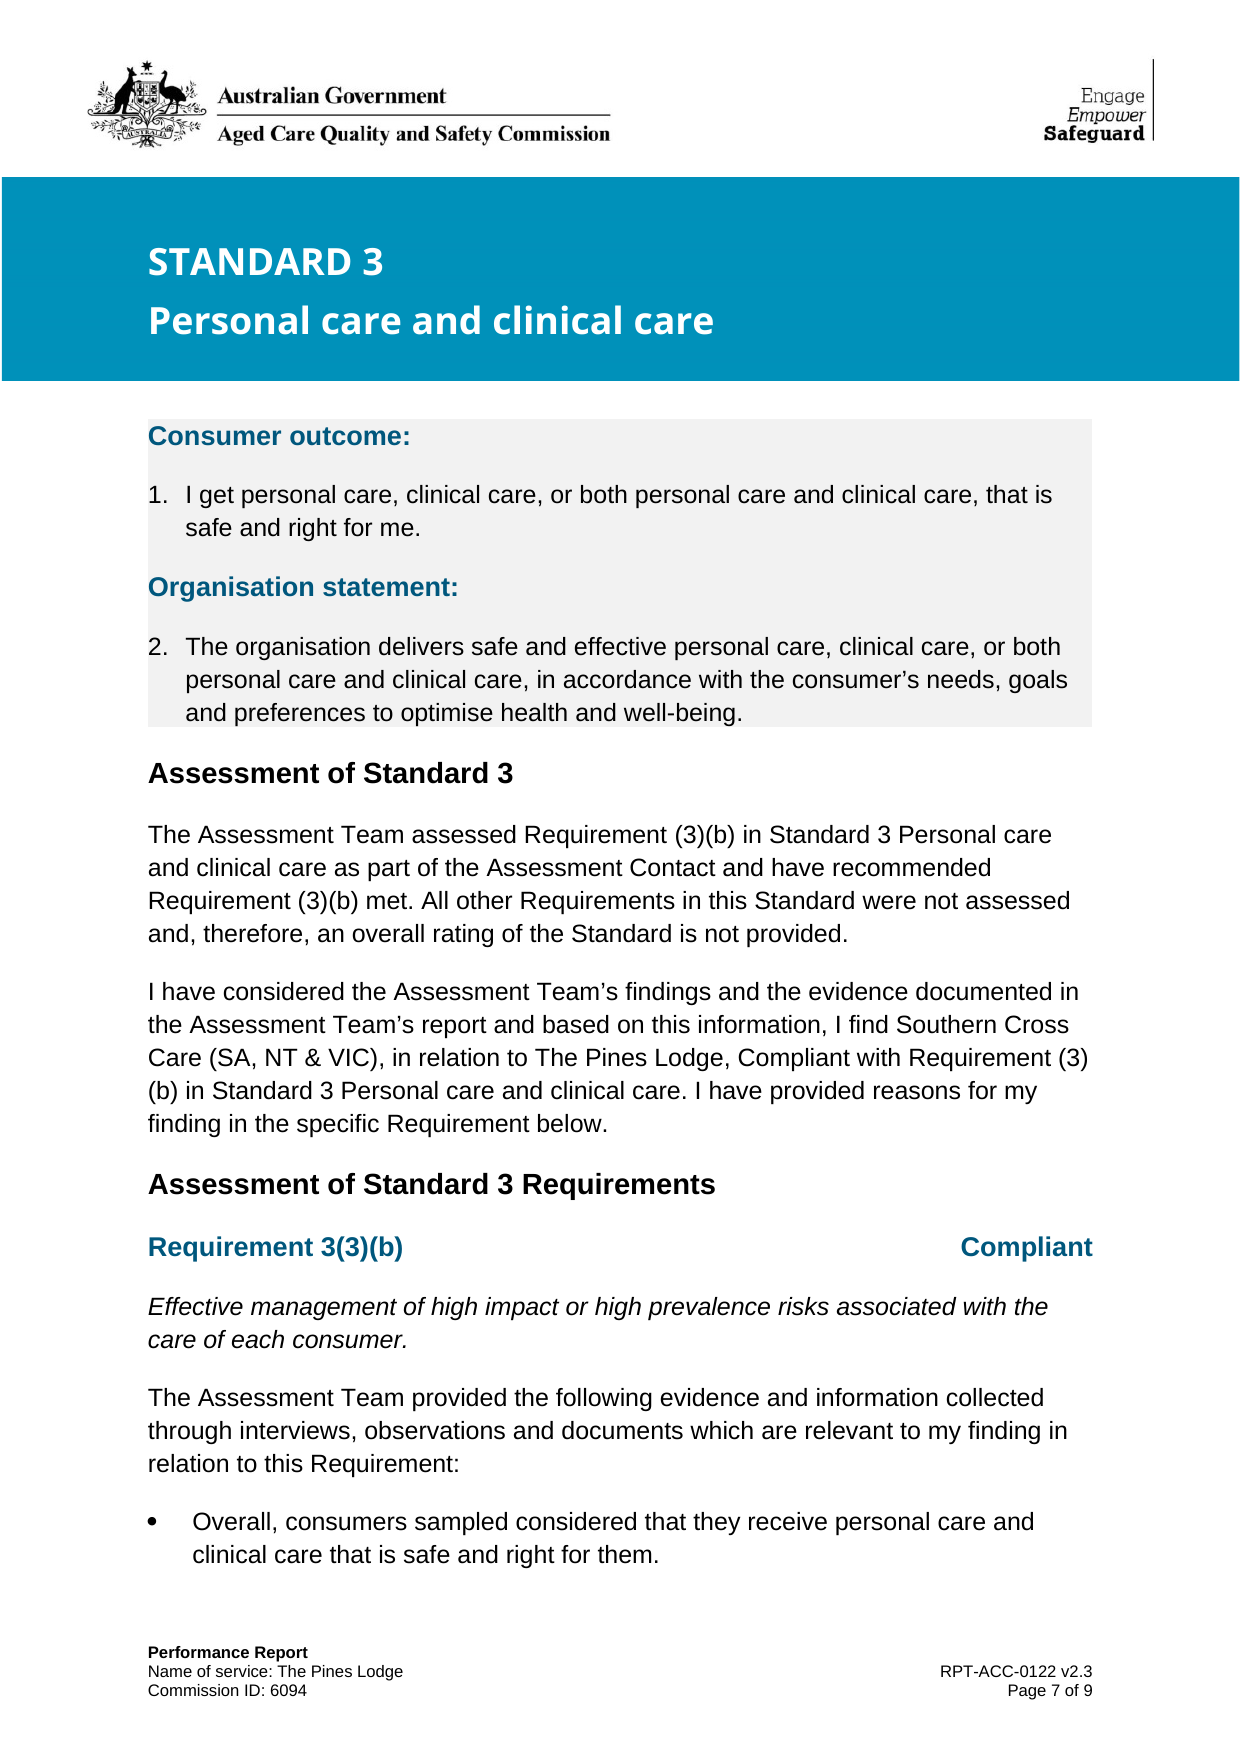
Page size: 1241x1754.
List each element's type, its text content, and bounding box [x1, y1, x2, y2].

subtitle Assessment of Standard 3 Requirements [148, 1167, 1092, 1201]
text The Assessment Team assessed Requirement (3)(b) in Standard 3 Personal care and clinical care as part of the Assessment Contact and have recommended Requirement (3)(b) met. All other Requirements in this Standard were not assessed and, therefore, an overall rating of the Standard is not provided. [148, 820, 1092, 948]
subtitle Organisation statement: [148, 571, 1092, 603]
list Overall, consumers sampled considered that they receive personal care and clinical care that is safe and right for them. [148, 1507, 1092, 1569]
list The organisation delivers safe and effective personal care, clinical care, or both personal care and clinical care, in accordance with the consumer’s needs, goals and preferences to optimise health and well-being. [148, 632, 1092, 727]
subtitle Assessment of Standard 3 [148, 756, 1092, 790]
subtitle STANDARD 3 Personal care and clinical care [148, 236, 1092, 345]
list I get personal care, clinical care, or both personal care and clinical care, that is safe and right for me. [148, 480, 1092, 542]
subtitle Requirement 3(3)(b) Compliant [148, 1231, 1092, 1262]
text Effective management of high impact or high prevalence risks associated with the care of each consumer. [148, 1292, 1092, 1353]
picture [1, 0, 1241, 169]
text The Assessment Team provided the following evidence and information collected through interviews, observations and documents which are relevant to my finding in relation to this Requirement: [148, 1383, 1092, 1477]
text I have considered the Assessment Team’s findings and the evidence documented in the Assessment Team’s report and based on this information, I find Southern Cross Care (SA, NT & VIC), in relation to The Pines Lodge, Compliant with Requirement (3)(b) in Standard 3 Personal care and clinical care. I have provided reasons for my finding in the specific Requirement below. [148, 977, 1092, 1138]
subtitle Consumer outcome: [148, 419, 1092, 451]
